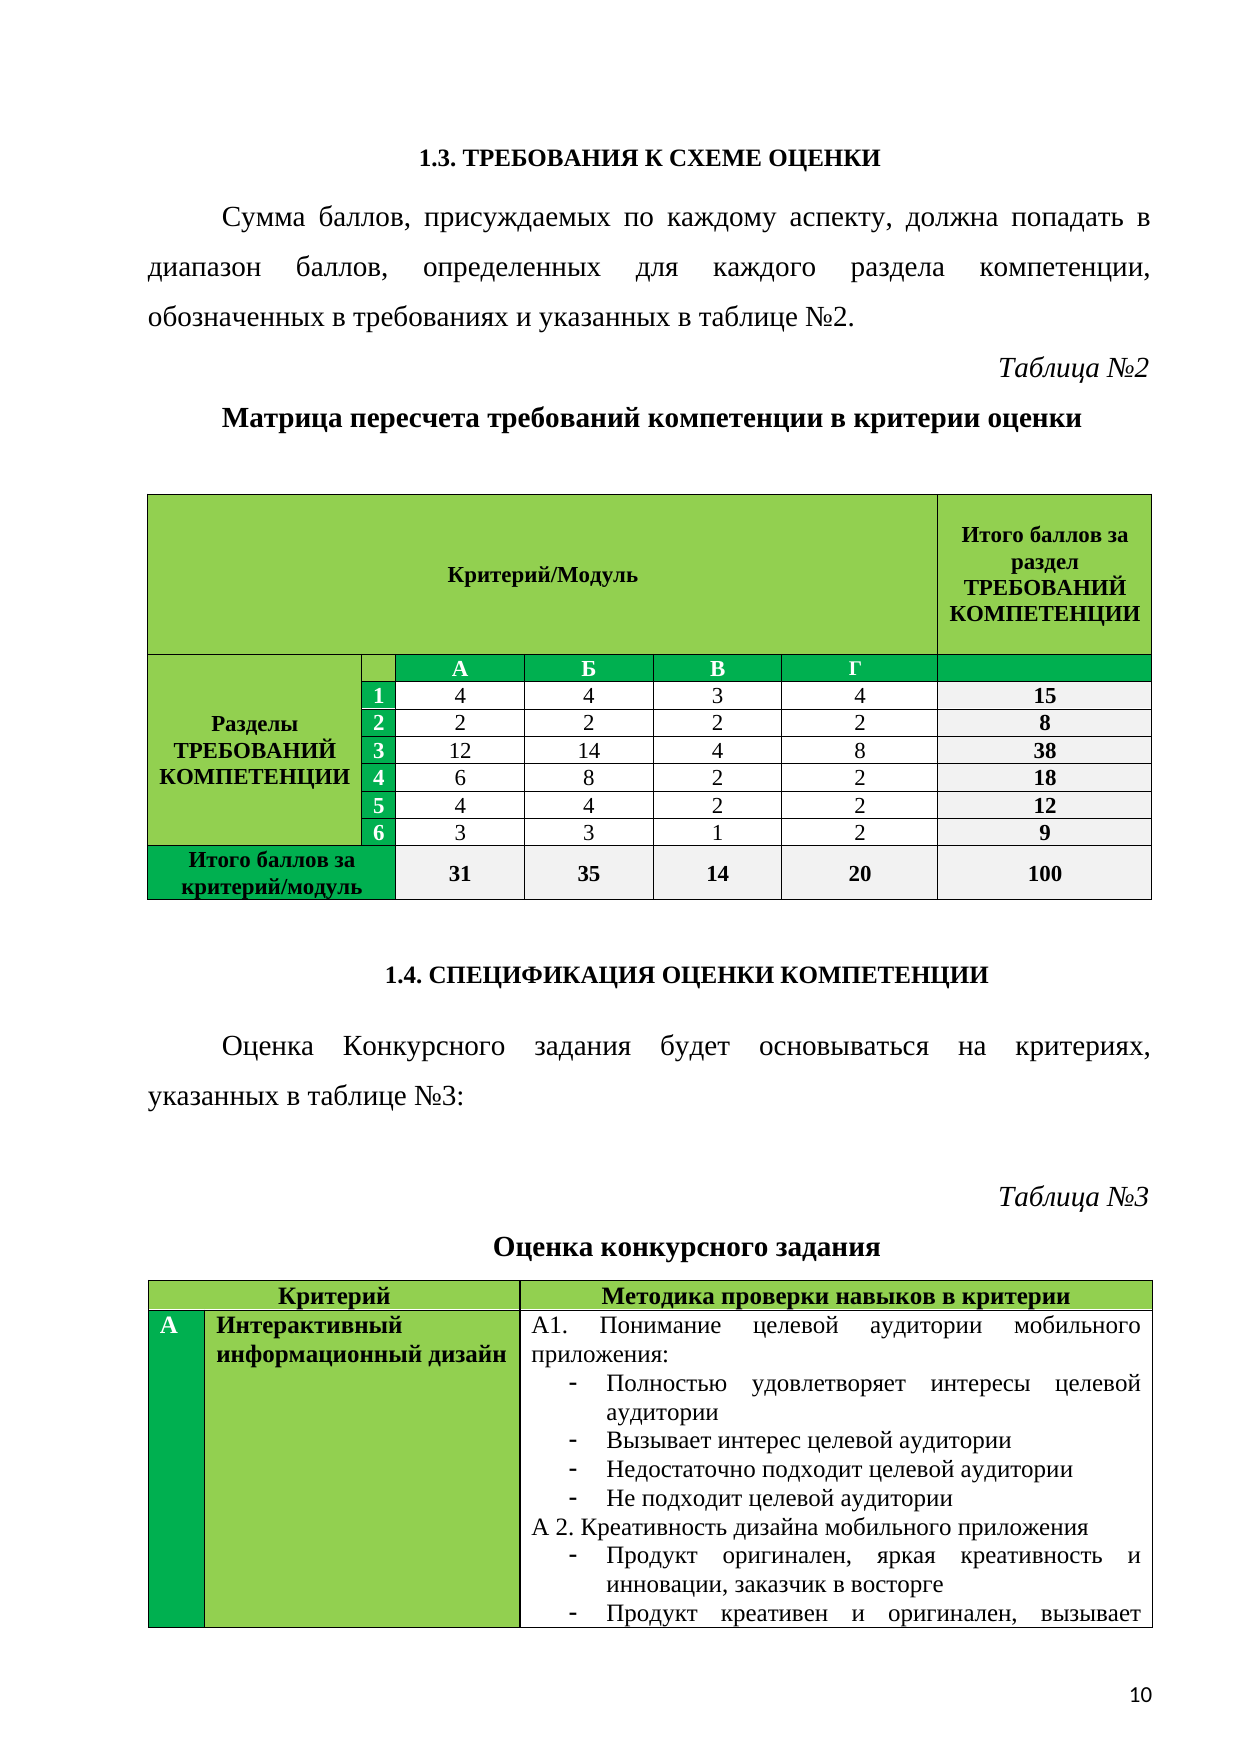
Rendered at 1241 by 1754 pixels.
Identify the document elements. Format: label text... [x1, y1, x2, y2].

table_cell 3 [654, 682, 781, 708]
table_cell 8 [782, 737, 937, 763]
table_cell 100 [938, 846, 1151, 899]
table_header Методика проверки навыков в критерии [521, 1281, 1152, 1309]
table_cell 2 [654, 764, 781, 791]
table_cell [205, 1311, 519, 1627]
table_cell 2 [362, 710, 395, 736]
table_cell 12 [938, 792, 1151, 818]
table_cell 6 [396, 764, 524, 791]
table_cell 31 [396, 846, 524, 899]
table_cell Б [525, 655, 653, 681]
table_cell 4 [654, 737, 781, 763]
table_header Критерий/Модуль [148, 495, 937, 654]
table_cell 2 [782, 819, 937, 845]
table_cell 3 [396, 819, 524, 845]
table_cell 20 [782, 846, 937, 899]
table_cell 12 [396, 737, 524, 763]
text Оценка Конкурсного задания будет основываться на критериях, указанных в таблице №3: [148, 1028, 1152, 1112]
table_cell 2 [782, 764, 937, 791]
text Таблица №3 [148, 1179, 1152, 1213]
table_cell 2 [654, 792, 781, 818]
table_cell 2 [654, 710, 781, 736]
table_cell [521, 1311, 1152, 1627]
text 1.4. СПЕЦИФИКАЦИЯ ОЦЕНКИ КОМПЕТЕНЦИИ [148, 960, 1152, 989]
table_cell 2 [525, 710, 653, 736]
table_cell Итого баллов за критерий/модуль [148, 846, 395, 899]
table_cell Г [782, 655, 937, 681]
text 1.3. ТРЕБОВАНИЯ К СХЕМЕ ОЦЕНКИ [148, 143, 1152, 172]
table_cell 35 [525, 846, 653, 899]
text Оценка конкурсного задания [148, 1229, 1152, 1263]
table_cell A [396, 655, 524, 681]
table_cell 4 [396, 792, 524, 818]
table_cell 8 [938, 710, 1151, 736]
table_cell Разделы ТРЕБОВАНИЙ КОМПЕТЕНЦИИ [148, 655, 361, 845]
table_cell 8 [525, 764, 653, 791]
table_cell 2 [396, 710, 524, 736]
table_cell 15 [938, 682, 1151, 708]
table_cell 3 [362, 737, 395, 763]
table_cell [938, 655, 1151, 681]
text Матрица пересчета требований компетенции в критерии оценки [148, 400, 1152, 433]
table_cell 2 [782, 792, 937, 818]
table_cell 2 [782, 710, 937, 736]
table_cell 1 [654, 819, 781, 845]
table_cell 14 [525, 737, 653, 763]
table_cell В [654, 655, 781, 681]
table_cell 4 [525, 792, 653, 818]
table_cell 38 [938, 737, 1151, 763]
table_cell 5 [362, 792, 395, 818]
table_cell 4 [362, 764, 395, 791]
table_cell 4 [525, 682, 653, 708]
table_header Критерий [149, 1281, 519, 1309]
table_cell 6 [362, 819, 395, 845]
table_cell 4 [396, 682, 524, 708]
table_header Итого баллов за раздел ТРЕБОВАНИЙ КОМПЕТЕНЦИИ [938, 495, 1151, 654]
table_cell А [149, 1311, 204, 1627]
table_cell [362, 655, 395, 681]
table_cell 14 [654, 846, 781, 899]
table_cell 3 [525, 819, 653, 845]
table_cell 4 [782, 682, 937, 708]
table_cell 1 [362, 682, 395, 708]
text Сумма баллов, присуждаемых по каждому аспекту, должна попадать в диапазон баллов, определенных для каждого раздела компетенции, обозначенных в требованиях и указанных в таблице №2. [148, 199, 1152, 333]
table_cell 9 [938, 819, 1151, 845]
table_cell 18 [938, 764, 1151, 791]
text Таблица №2 [148, 350, 1152, 383]
